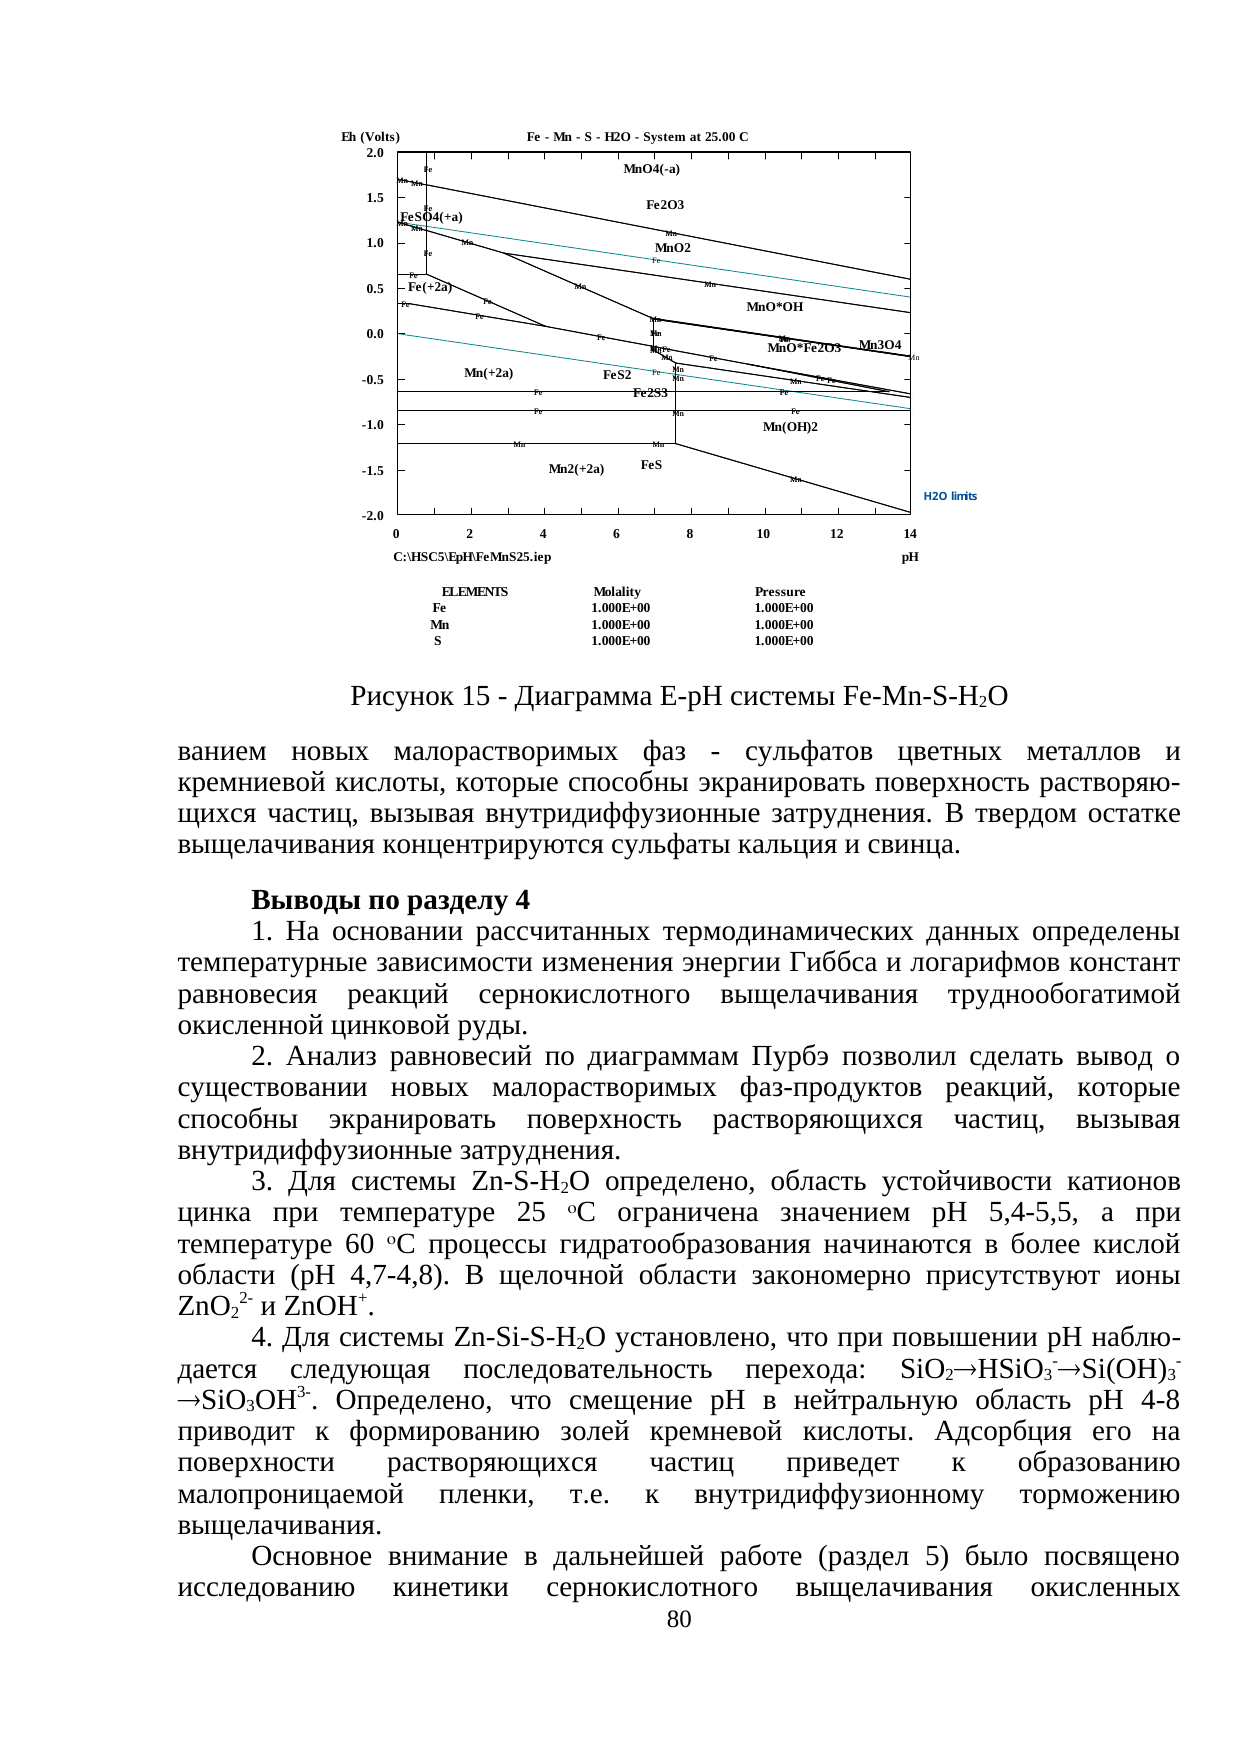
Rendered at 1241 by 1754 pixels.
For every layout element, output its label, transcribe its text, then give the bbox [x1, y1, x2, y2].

text 2. Анализ равновесий по диаграммам Пурбэ позволил сделать вывод о существовании новых малорастворимых фаз-продуктов реакций, которые способны экранировать поверхность растворяющихся частиц, вызывая внутридиффузионные затруднения. [177, 1041, 1181, 1166]
text 3. Для системы Zn-S-H2O определено, область устойчивости катионов цинка при температуре 25 С ограничена значением рН 5,4-5,5, а при температуре 60 С процессы гидратообразования начинаются в более кислой области (рН 4,7-4,8). В щелочной области закономерно присутствуют ионы ZnO22- и ZnOH+. [177, 1166, 1181, 1322]
text ванием новых малорастворимых фаз - сульфатов цветных металлов и кремниевой кислоты, которые способны экранировать поверхность растворяю-щихся частиц, вызывая внутридиффузионные затруднения. В твердом остатке выщелачивания концентрируются сульфаты кальция и свинца. [177, 735, 1181, 860]
text 4. Для системы Zn-Si-S-H2O установлено, что при повышении рН наблю-дается следующая последовательность перехода: SiO2HSiO3-Si(OH)3-SiO3OH3-. Определено, что смещение рН в нейтральную область рН 4-8 приводит к формированию золей кремневой кислоты. Адсорбция его на поверхности растворяющихся частиц приведет к образованию малопроницаемой пленки, т.е. к внутридиффузионному торможению выщелачивания. [177, 1322, 1181, 1541]
text Выводы по разделу 4 [177, 884, 1181, 916]
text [177, 1541, 1181, 1603]
text Рисунок 15 - Диаграмма Е-рН системы Fe-Mn-S-H2O [177, 680, 1181, 711]
text 1. На основании рассчитанных термодинамических данных определены температурные зависимости изменения энергии Гиббса и логарифмов констант равновесия реакций сернокислотного выщелачивания труднообогатимой окисленной цинковой руды. [177, 916, 1181, 1041]
